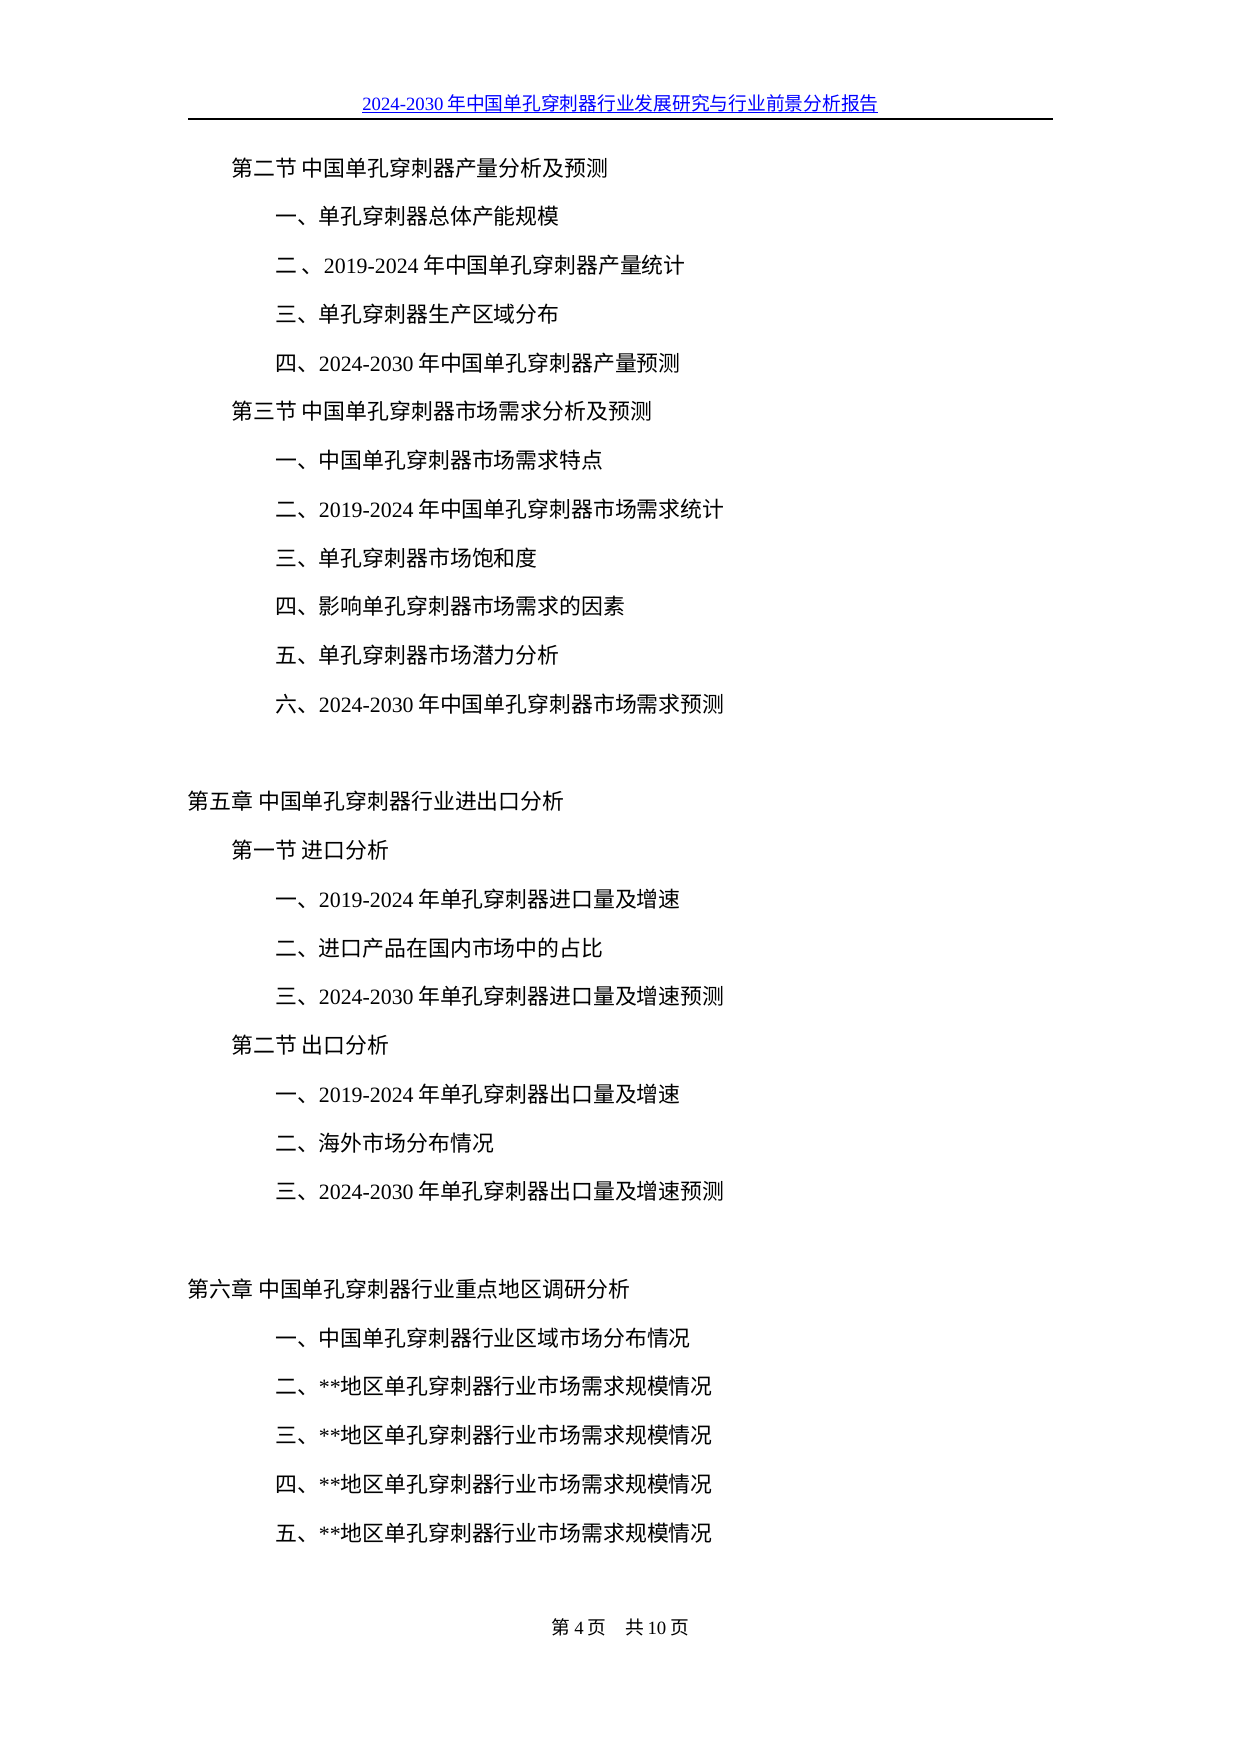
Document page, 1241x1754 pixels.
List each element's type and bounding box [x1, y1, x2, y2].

text [187, 150, 1053, 1548]
